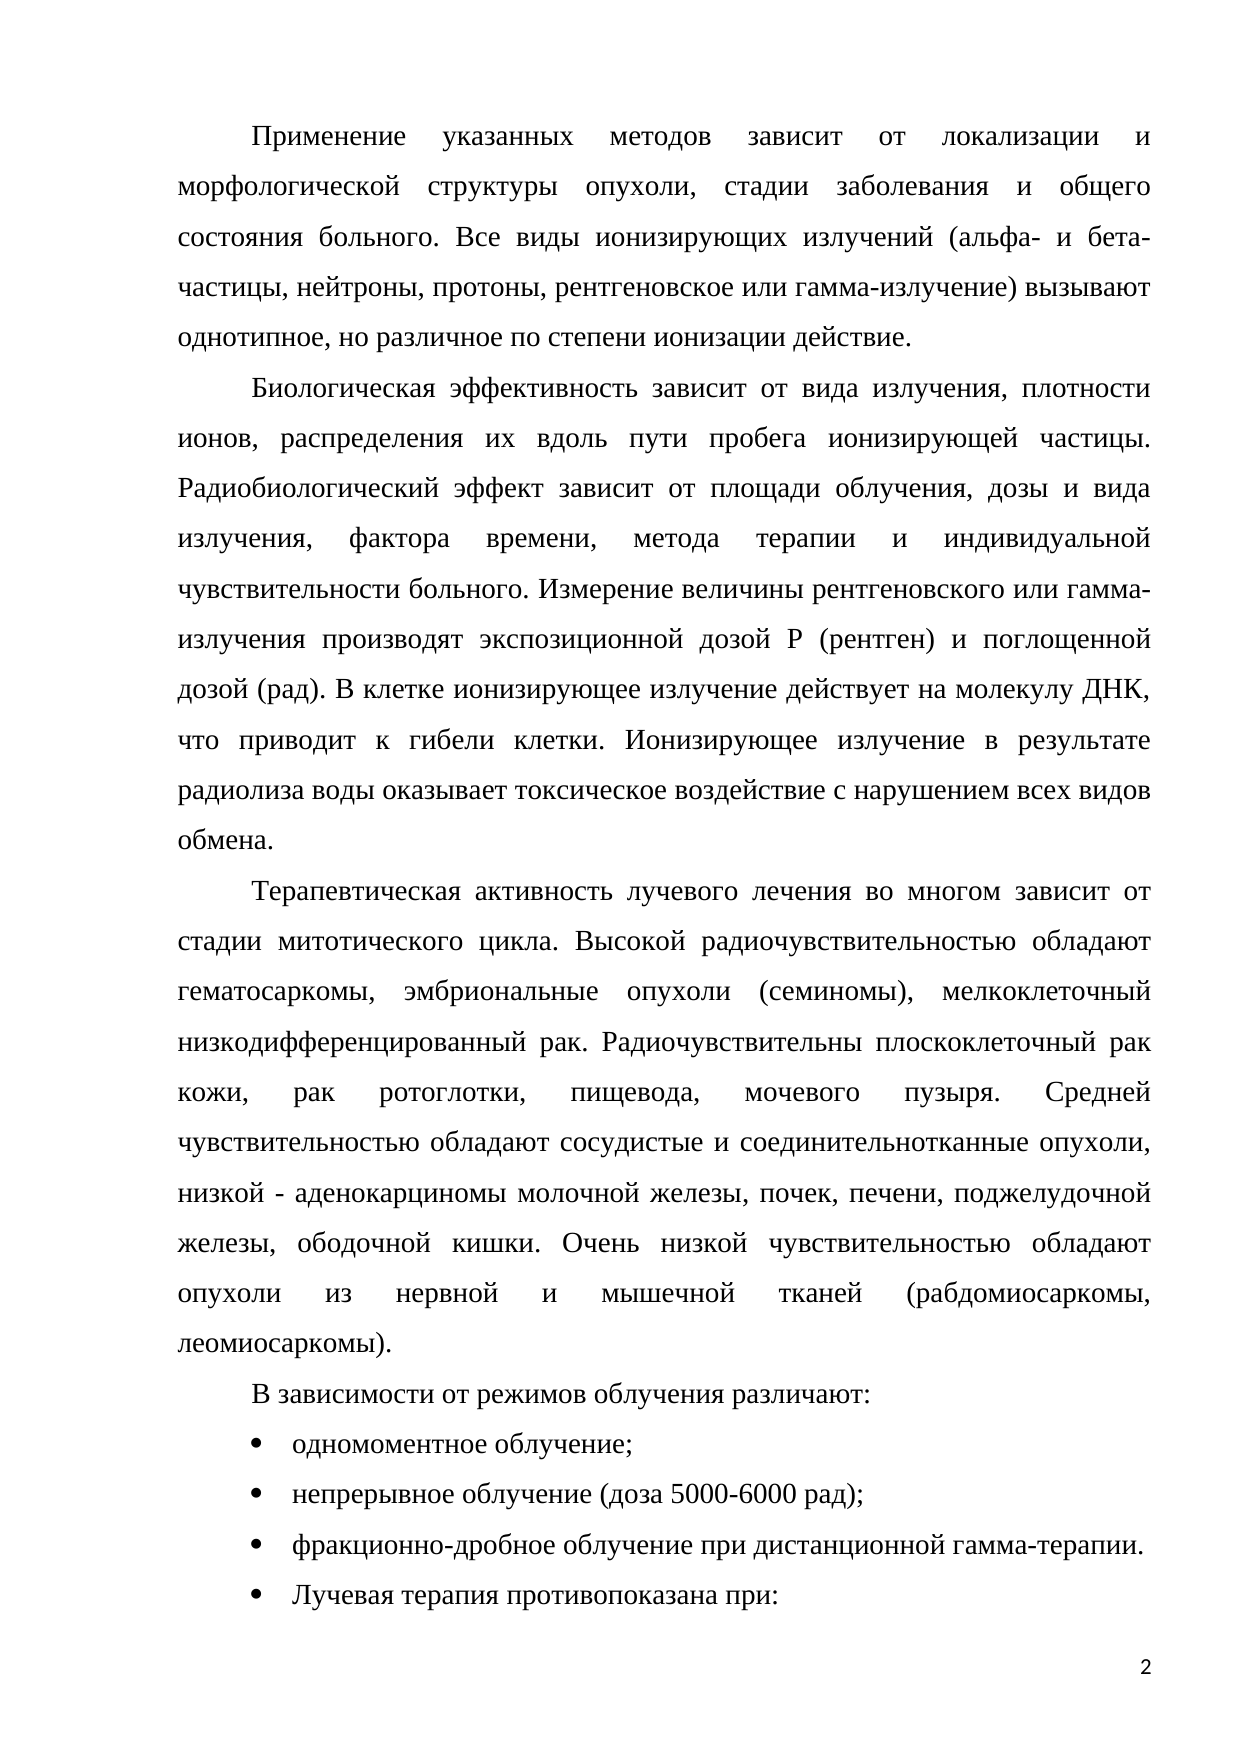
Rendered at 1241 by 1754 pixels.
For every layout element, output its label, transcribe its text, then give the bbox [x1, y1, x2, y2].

text В зависимости от режимов облучения различают: [177, 1376, 1152, 1409]
text Терапевтическая активность лучевого лечения во многом зависит от стадии митотического цикла. Высокой радиочувствительностью обладают гематосаркомы, эмбриональные опухоли (семиномы), мелкоклеточный низкодифференцированный рак. Радиочувствительны плоскоклеточный рак кожи, рак ротоглотки, пищевода, мочевого пузыря. Средней чувствительностью обладают сосудистые и соединительнотканные опухоли, низкой - аденокарциномы молочной железы, почек, печени, поджелудочной железы, ободочной кишки. Очень низкой чувствительностью обладают опухоли из нервной и мышечной тканей (рабдомиосаркомы, леомиосаркомы). [177, 873, 1152, 1359]
list Лучевая терапия противопоказана при: [177, 1577, 1152, 1611]
text Применение указанных методов зависит от локализации и морфологической структуры опухоли, стадии заболевания и общего состояния больного. Все виды ионизирующих излучений (альфа- и бета-частицы, нейтроны, протоны, рентгеновское или гамма-излучение) вызывают однотипное, но различное по степени ионизации действие. [177, 118, 1152, 353]
list фракционно-дробное облучение при дистанционной гамма-терапии. [177, 1527, 1152, 1561]
text Биологическая эффективность зависит от вида излучения, плотности ионов, распределения их вдоль пути пробега ионизирующей частицы. Радиобиологический эффект зависит от площади облучения, дозы и вида излучения, фактора времени, метода терапии и индивидуальной чувствительности больного. Измерение величины рентгеновского или гамма-излучения производят экспозиционной дозой Р (рентген) и поглощенной дозой (рад). В клетке ионизирующее излучение действует на молекулу ДНК, что приводит к гибели клетки. Ионизирующее излучение в результате радиолиза воды оказывает токсическое воздействие с нарушением всех видов обмена. [177, 370, 1152, 856]
list одномоментное облучение; [177, 1426, 1152, 1460]
list непрерывное облучение (доза 5000-6000 рад); [177, 1477, 1152, 1510]
